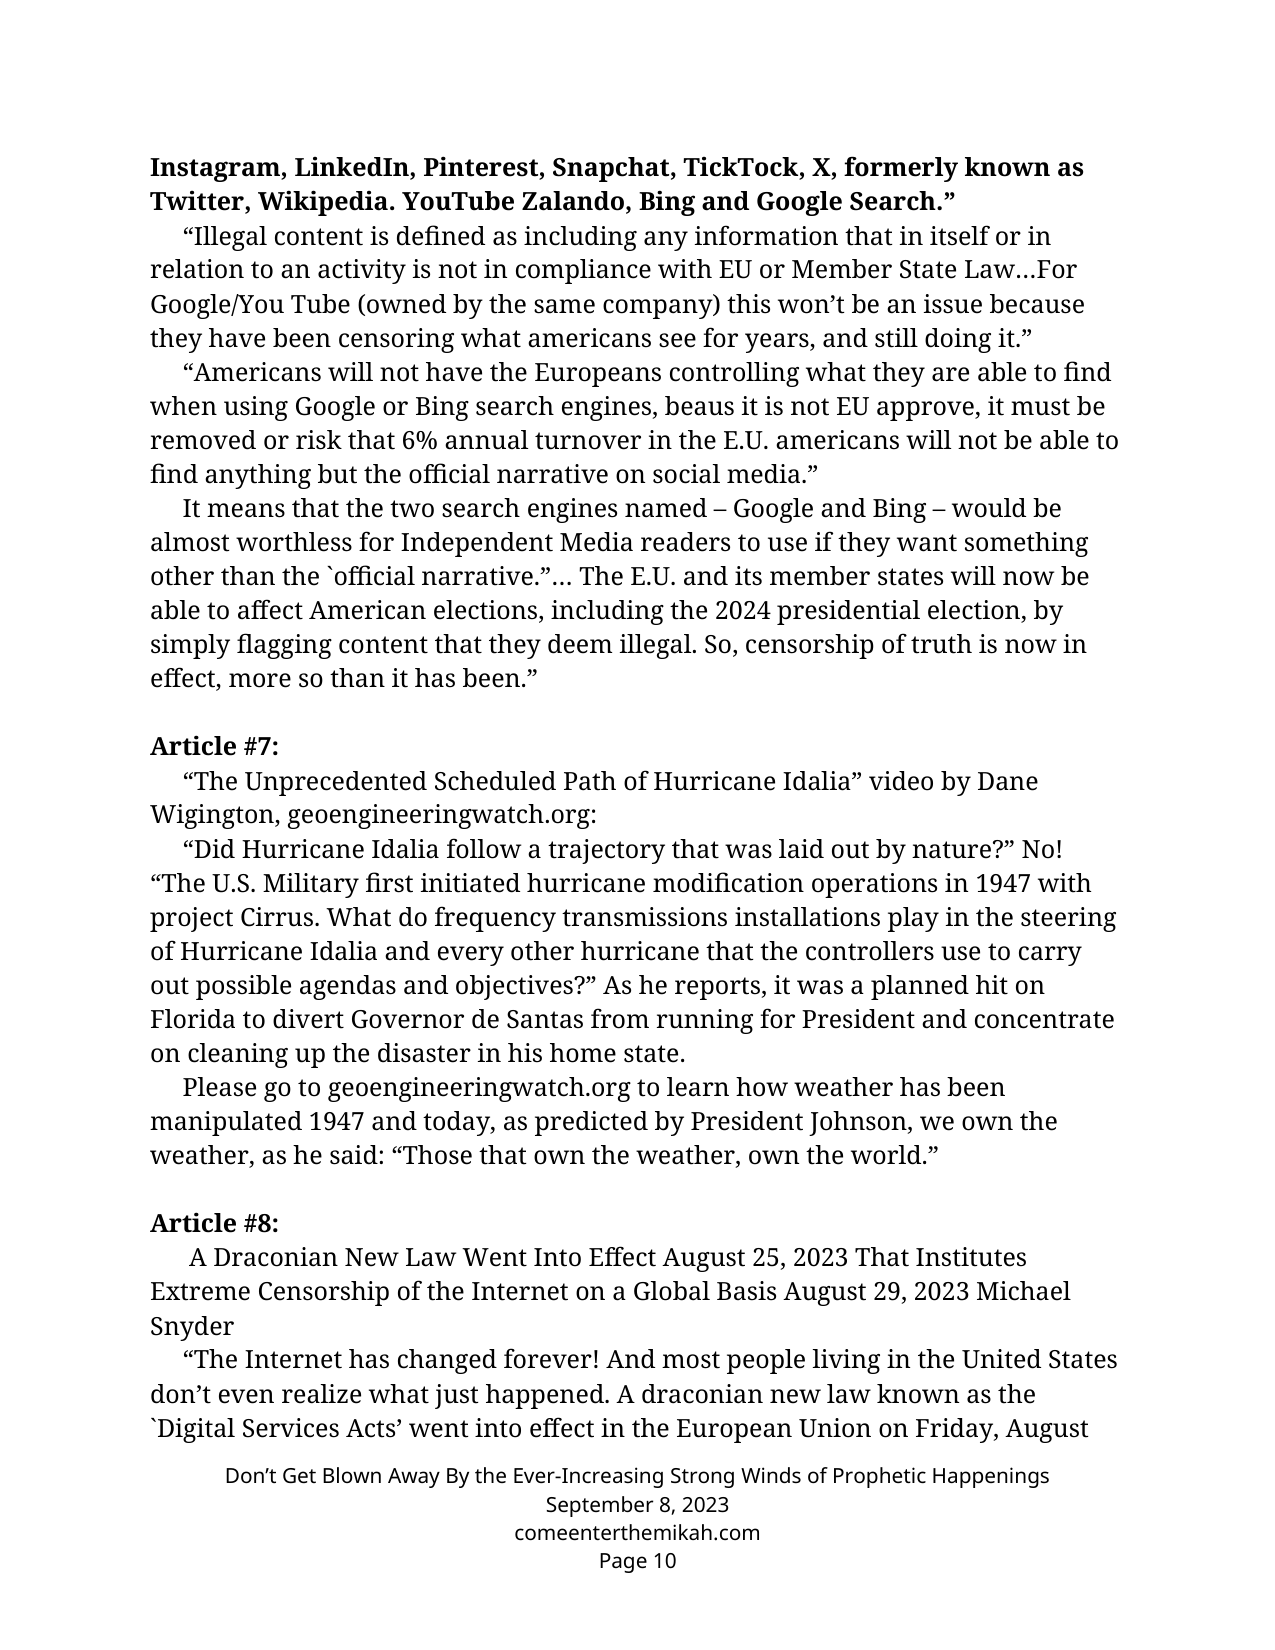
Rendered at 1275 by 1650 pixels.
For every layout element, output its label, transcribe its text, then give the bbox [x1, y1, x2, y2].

text “The Unprecedented Scheduled Path of Hurricane Idalia” video by Dane Wigington, geoengineeringwatch.org: [150, 763, 1125, 831]
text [150, 150, 1125, 218]
text Article #8: [150, 1206, 1125, 1240]
text Article #7: [150, 729, 1125, 763]
text “Illegal content is defined as including any information that in itself or in relation to an activity is not in compliance with EU or Member State Law…For Google/You Tube (owned by the same company) this won’t be an issue because they have been censoring what americans see for years, and still doing it.” [150, 218, 1125, 354]
text Please go to geoengineeringwatch.org to learn how weather has been manipulated 1947 and today, as predicted by President Johnson, we own the weather, as he said: “Those that own the weather, own the world.” [150, 1070, 1125, 1172]
text “Americans will not have the Europeans controlling what they are able to find when using Google or Bing search engines, beaus it is not EU approve, it must be removed or risk that 6% annual turnover in the E.U. americans will not be able to find anything but the official narrative on social media.” [150, 354, 1125, 491]
text It means that the two search engines named – Google and Bing – would be almost worthless for Independent Media readers to use if they want something other than the `official narrative.”… The E.U. and its member states will now be able to affect American elections, including the 2024 presidential election, by simply flagging content that they deem illegal. So, censorship of truth is now in effect, more so than it has been.” [150, 491, 1125, 695]
text “Did Hurricane Idalia follow a trajectory that was laid out by nature?” No! “The U.S. Military first initiated hurricane modification operations in 1947 with project Cirrus. What do frequency transmissions installations play in the steering of Hurricane Idalia and every other hurricane that the controllers use to carry out possible agendas and objectives?” As he reports, it was a planned hit on Florida to divert Governor de Santas from running for President and concentrate on cleaning up the disaster in his home state. [150, 831, 1125, 1070]
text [150, 1342, 1125, 1444]
text A Draconian New Law Went Into Effect August 25, 2023 That Institutes Extreme Censorship of the Internet on a Global Basis August 29, 2023 Michael Snyder [150, 1240, 1125, 1342]
